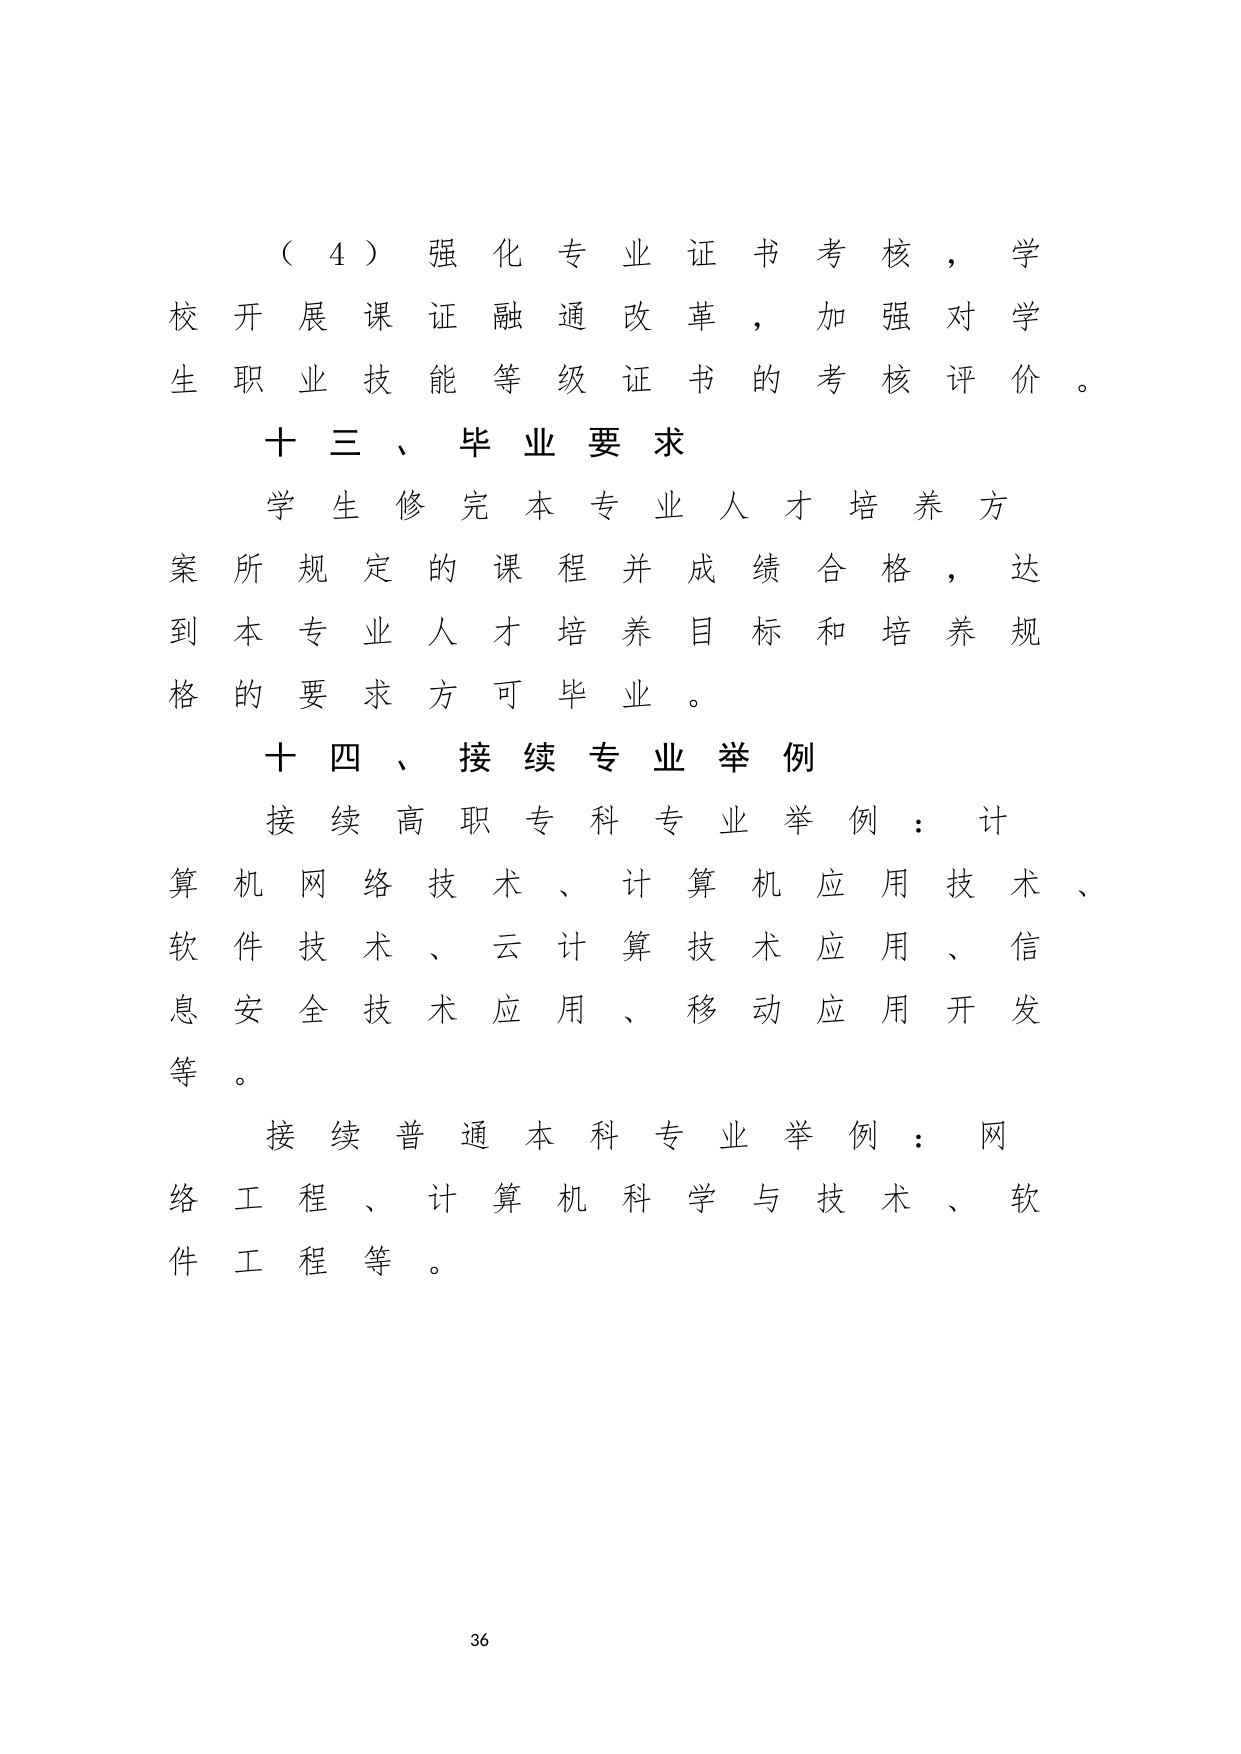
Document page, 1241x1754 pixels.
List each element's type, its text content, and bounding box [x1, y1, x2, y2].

text （4）强化专业证书考核，学校开展课证融通改革，加强对学生职业技能等级证书的考核评价。 [167, 219, 1074, 408]
text 学生修完本专业人才培养方案所规定的课程并成绩合格，达到本专业人才培养目标和培养规格的要求方可毕业。 [167, 471, 1074, 723]
text 接续高职专科专业举例：计算机网络技术、计算机应用技术、软件技术、云计算技术应用、信息安全技术应用、移动应用开发等。 [167, 786, 1074, 1101]
text 十三、毕业要求 [167, 408, 1074, 471]
text 接续普通本科专业举例：网络工程、计算机科学与技术、软件工程等。 [167, 1101, 1074, 1291]
text 十四、接续专业举例 [167, 723, 1074, 786]
